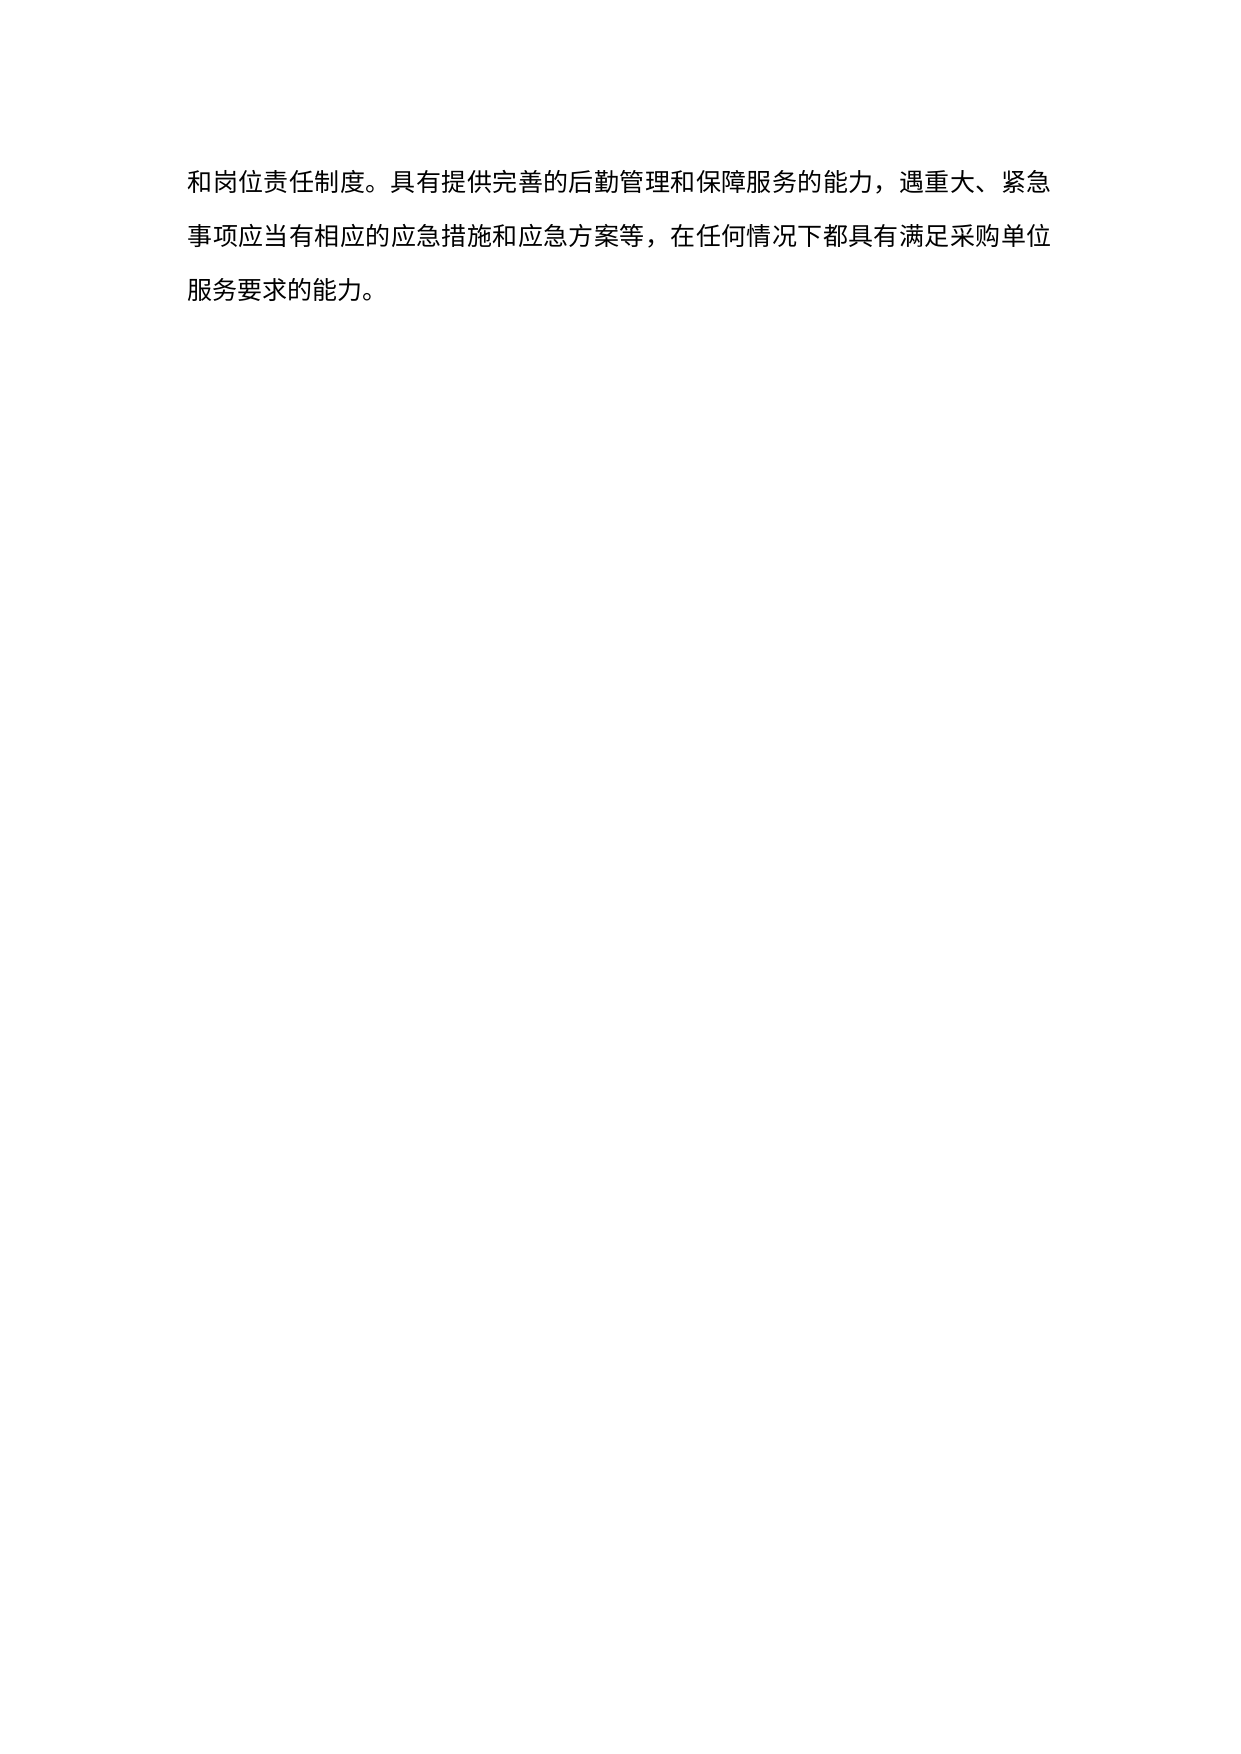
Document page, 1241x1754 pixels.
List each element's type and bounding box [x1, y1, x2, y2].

text [187, 162, 1053, 307]
